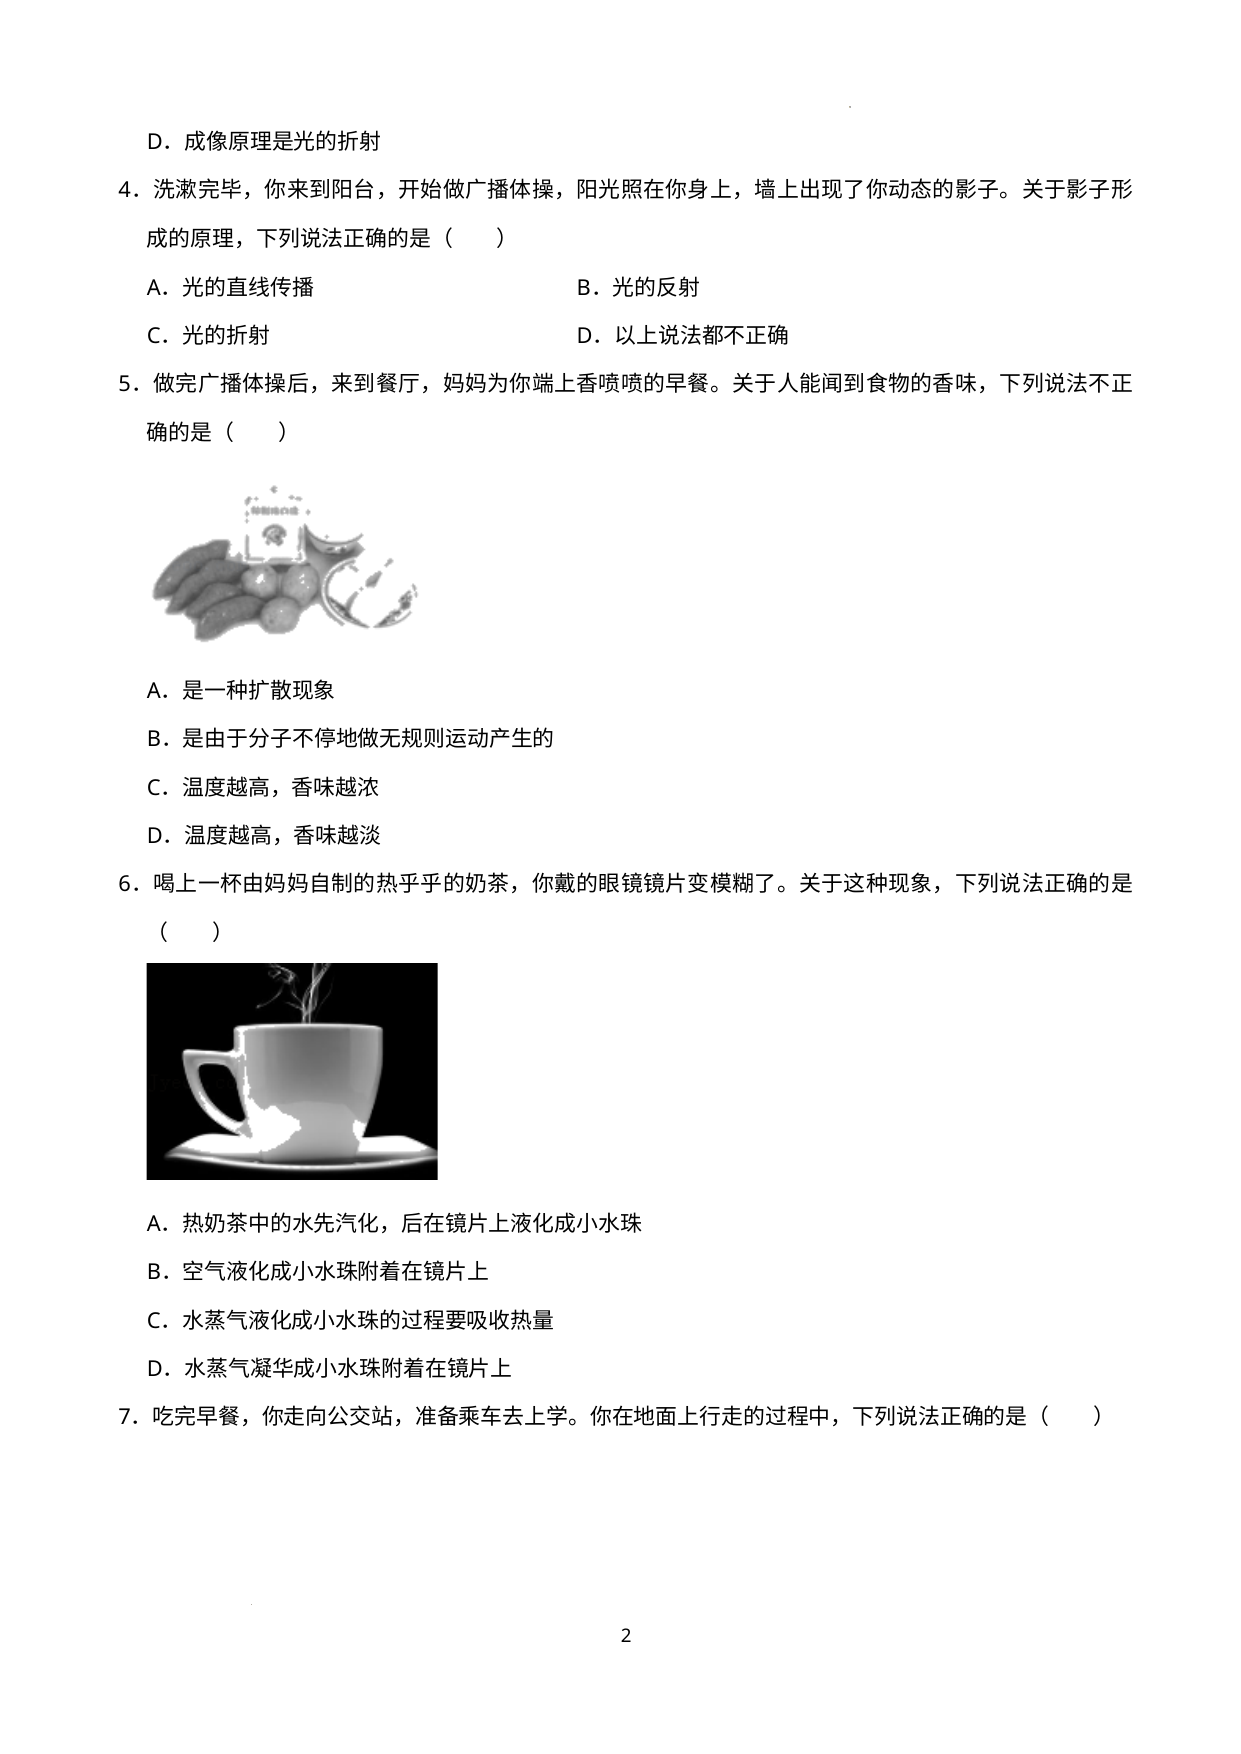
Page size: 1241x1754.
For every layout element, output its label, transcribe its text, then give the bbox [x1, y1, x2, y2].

text A．是一种扩散现象 [118, 673, 1134, 705]
text 5．做完广播体操后，来到餐厅，妈妈为你端上香喷喷的早餐。关于人能闻到食物的香味，下列说法不正确的是（ ） [118, 366, 1134, 447]
text C．温度越高，香味越浓 [118, 769, 1134, 802]
text D．温度越高，香味越淡 [118, 818, 1134, 850]
text 6．喝上一杯由妈妈自制的热乎乎的奶茶，你戴的眼镜镜片变模糊了。关于这种现象，下列说法正确的是（ ） [118, 866, 1134, 947]
picture [146, 462, 422, 647]
text B．空气液化成小水珠附着在镜片上 [118, 1254, 1134, 1286]
text 7．吃完早餐，你走向公交站，准备乘车去上学。你在地面上行走的过程中，下列说法正确的是（ ） [118, 1399, 1134, 1431]
text A．热奶茶中的水先汽化，后在镜片上液化成小水珠 [118, 1206, 1134, 1238]
text A．光的直线传播 B．光的反射 [118, 269, 1134, 302]
text B．是由于分子不停地做无规则运动产生的 [118, 721, 1134, 754]
text C．光的折射 D．以上说法都不正确 [118, 317, 1134, 350]
text 4．洗漱完毕，你来到阳台，开始做广播体操，阳光照在你身上，墙上出现了你动态的影子。关于影子形成的原理，下列说法正确的是（ ） [118, 172, 1134, 253]
text D．成像原理是光的折射 [118, 124, 1134, 156]
picture [146, 963, 438, 1180]
text C．水蒸气液化成小水珠的过程要吸收热量 [118, 1302, 1134, 1335]
text D．水蒸气凝华成小水珠附着在镜片上 [118, 1351, 1134, 1383]
